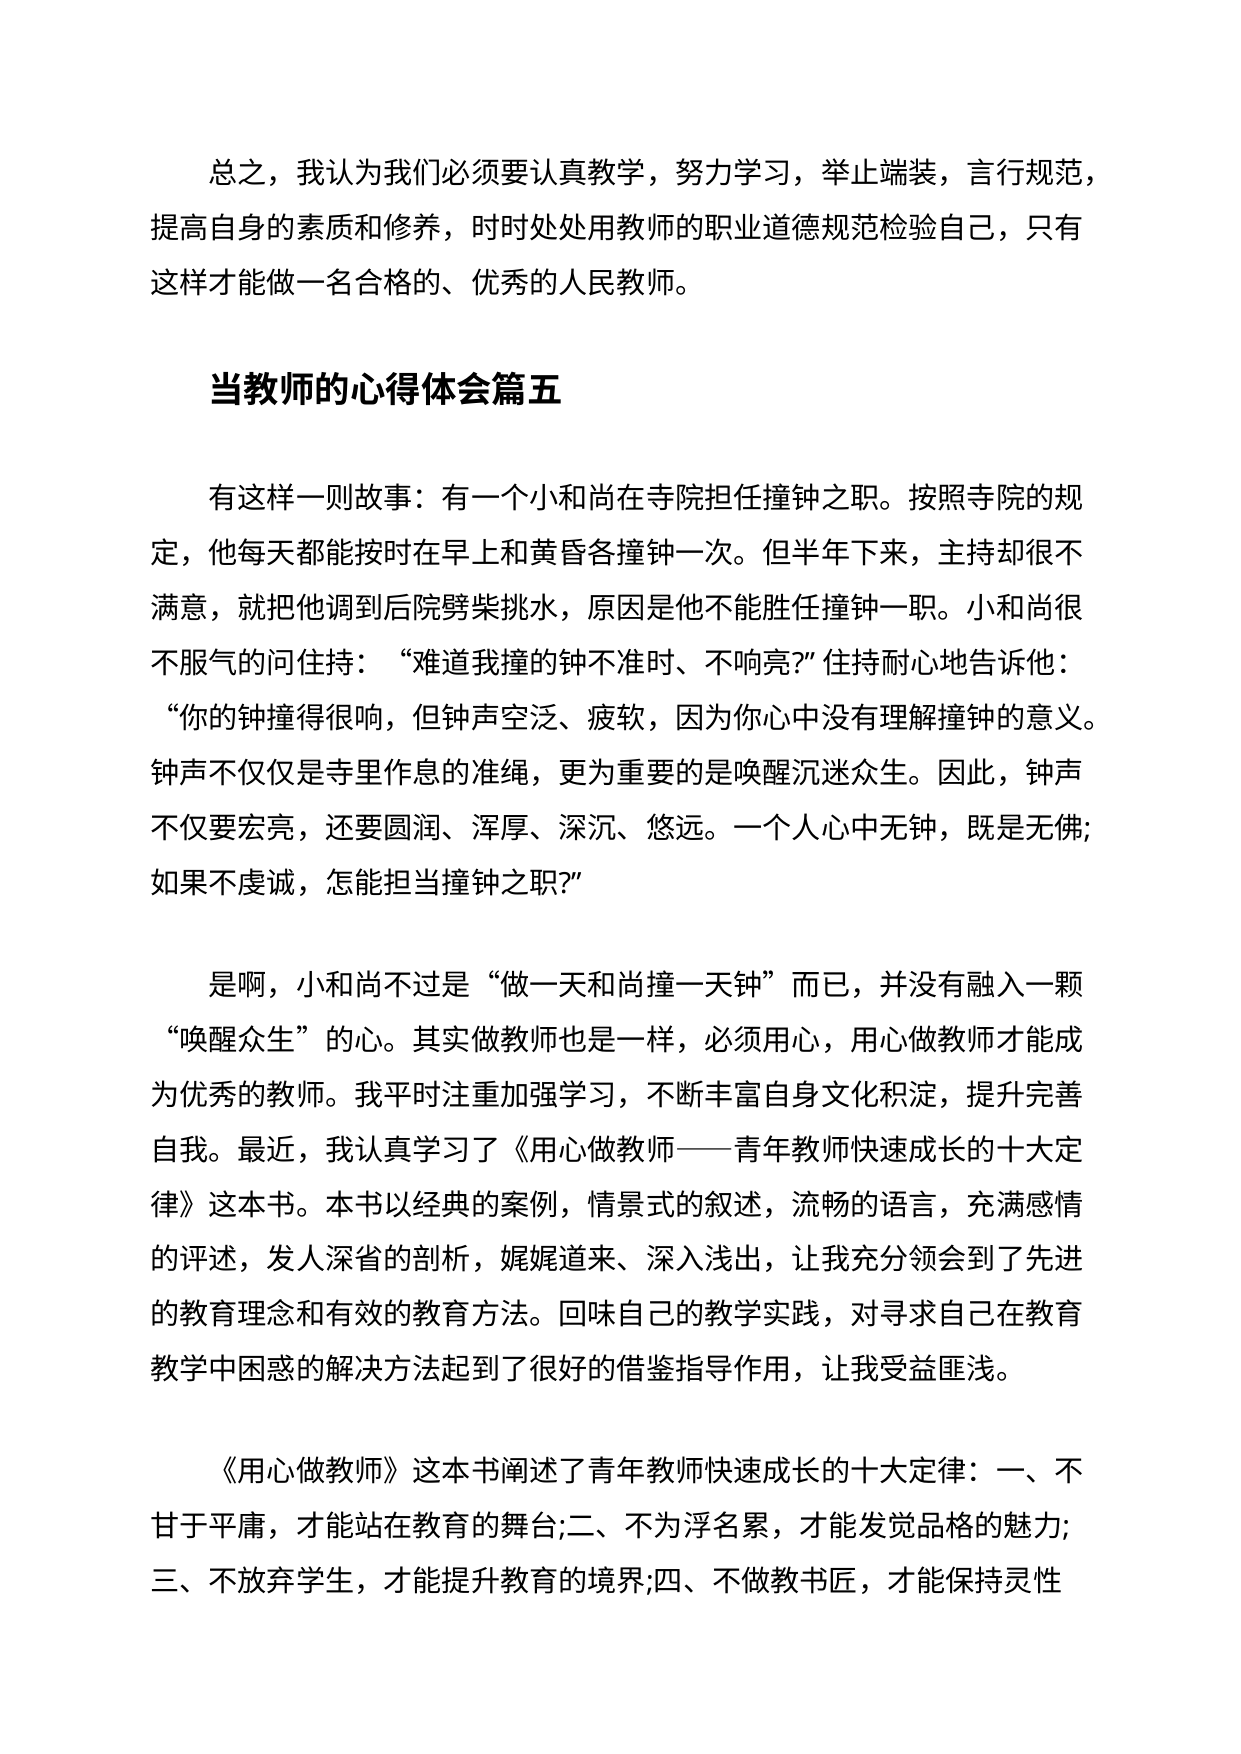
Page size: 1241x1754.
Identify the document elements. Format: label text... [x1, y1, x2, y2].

text 是啊，小和尚不过是“做一天和尚撞一天钟”而已，并没有融入一颗“唤醒众生”的心。其实做教师也是一样，必须用心，用心做教师才能成为优秀的教师。我平时注重加强学习，不断丰富自身文化积淀，提升完善自我。最近，我认真学习了《用心做教师——青年教师快速成长的十大定律》这本书。本书以经典的案例，情景式的叙述，流畅的语言，充满感情的评述，发人深省的剖析，娓娓道来、深入浅出，让我充分领会到了先进的教育理念和有效的教育方法。回味自己的教学实践，对寻求自己在教育教学中困惑的解决方法起到了很好的借鉴指导作用，让我受益匪浅。 [150, 961, 1090, 1388]
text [150, 1447, 1090, 1600]
text 总之，我认为我们必须要认真教学，努力学习，举止端装，言行规范，提高自身的素质和修养，时时处处用教师的职业道德规范检验自己，只有这样才能做一名合格的、优秀的人民教师。 [150, 150, 1090, 302]
text 有这样一则故事：有一个小和尚在寺院担任撞钟之职。按照寺院的规定，他每天都能按时在早上和黄昏各撞钟一次。但半年下来，主持却很不满意，就把他调到后院劈柴挑水，原因是他不能胜任撞钟一职。小和尚很不服气的问住持：“难道我撞的钟不准时、不响亮?” 住持耐心地告诉他：“你的钟撞得很响，但钟声空泛、疲软，因为你心中没有理解撞钟的意义。钟声不仅仅是寺里作息的准绳，更为重要的是唤醒沉迷众生。因此，钟声不仅要宏亮，还要圆润、浑厚、深沉、悠远。一个人心中无钟，既是无佛;如果不虔诚，怎能担当撞钟之职?” [150, 475, 1090, 902]
text 当教师的心得体会篇五 [150, 362, 1090, 413]
